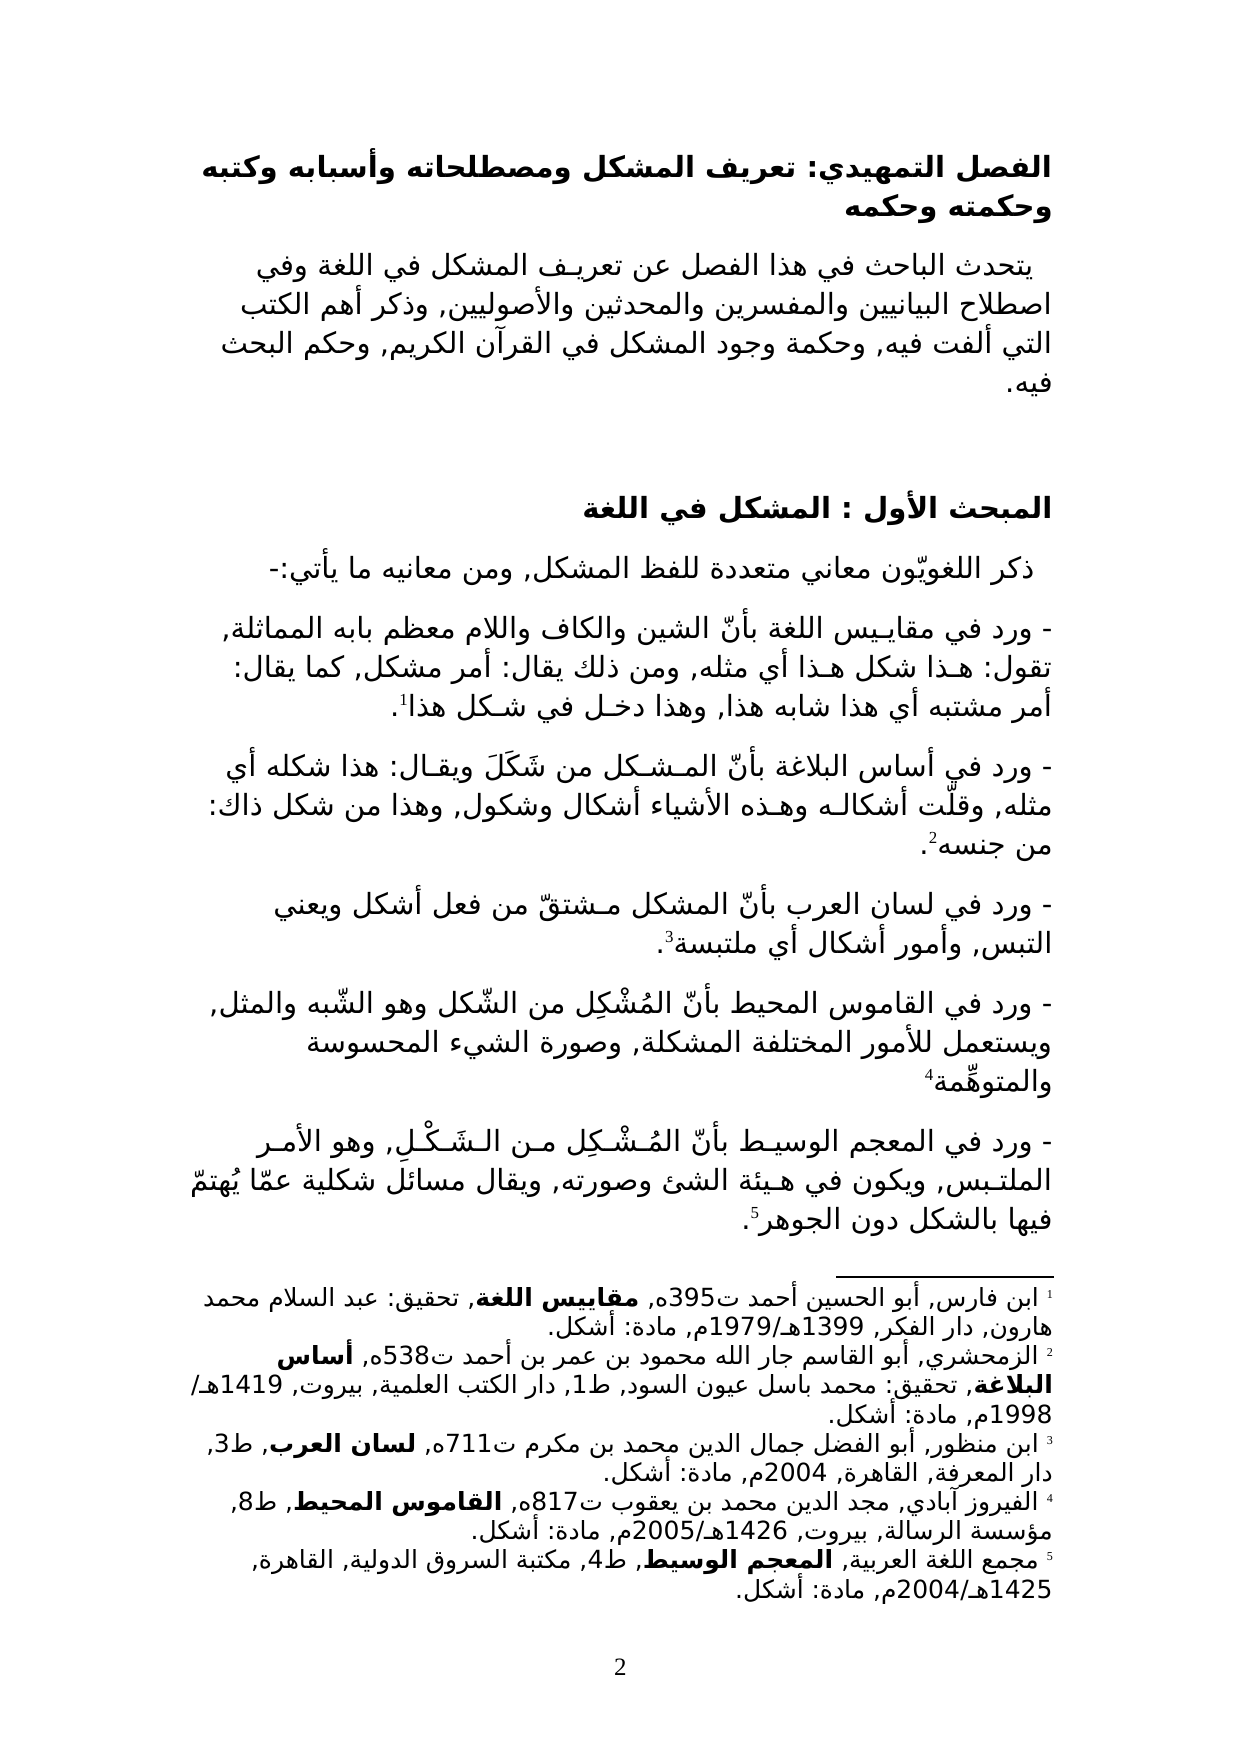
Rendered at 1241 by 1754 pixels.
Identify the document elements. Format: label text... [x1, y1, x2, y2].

text يتحدث الباحث في هذا الفصل عن تعريـف المشكل في اللغة وفي اصطلاح البيانيين والمفسرين والمحدثين والأصوليين, وذكر أهم الكتب التي ألفت فيه, وحكمة وجود المشكل في القرآن الكريم, وحكم البحث فيه. [187, 249, 1053, 399]
text المبحث الأول : المشكل في اللغة [187, 492, 1053, 526]
text - ورد في المعجم الوسيـط بأنّ المُـشْـكِل مـن الـشَـكْـلِ, وهو الأمـر الملتـبس, ويكون في هـيئة الشئ وصورته, ويقال مسائل شكلية عمّا يُهتمّ فيها بالشكل دون الجوهر. [187, 1124, 1053, 1237]
text - ورد في لسان العرب بأنّ المشكل مـشتقّ من فعل أشكل ويعني التبس, وأمور أشكال أي ملتبسة. [187, 887, 1053, 961]
text - ورد في مقايـيس اللغة بأنّ الشين والكاف واللام معظم بابه المماثلة, تقول: هـذا شكل هـذا أي مثله, ومن ذلك يقال: أمر مشكل, كما يقال: أمر مشتبه أي هذا شابه هذا, وهذا دخـل في شـكل هذا. [187, 611, 1053, 723]
text - ورد في أساس البلاغة بأنّ المـشـكل من شَكَلَ ويقـال: هذا شكله أي مثله, وقلّت أشكالـه وهـذه الأشياء أشكال وشكول, وهذا من شكل ذاك: من جنسه. [187, 749, 1053, 862]
text ذكر اللغويّون معاني متعددة للفظ المشكل, ومن معانيه ما يأتي:- [187, 552, 1053, 586]
text - ورد في القاموس المحيط بأنّ المُشْكِل من الشّكل وهو الشّبه والمثل, ويستعمل للأمور المختلفة المشكلة, وصورة الشيء المحسوسة والمتوهِّمة [187, 987, 1053, 1099]
text الفصل التمهيدي: تعريف المشكل ومصطلحاته وأسبابه وكتبه وحكمته وحكمه [187, 150, 1053, 223]
